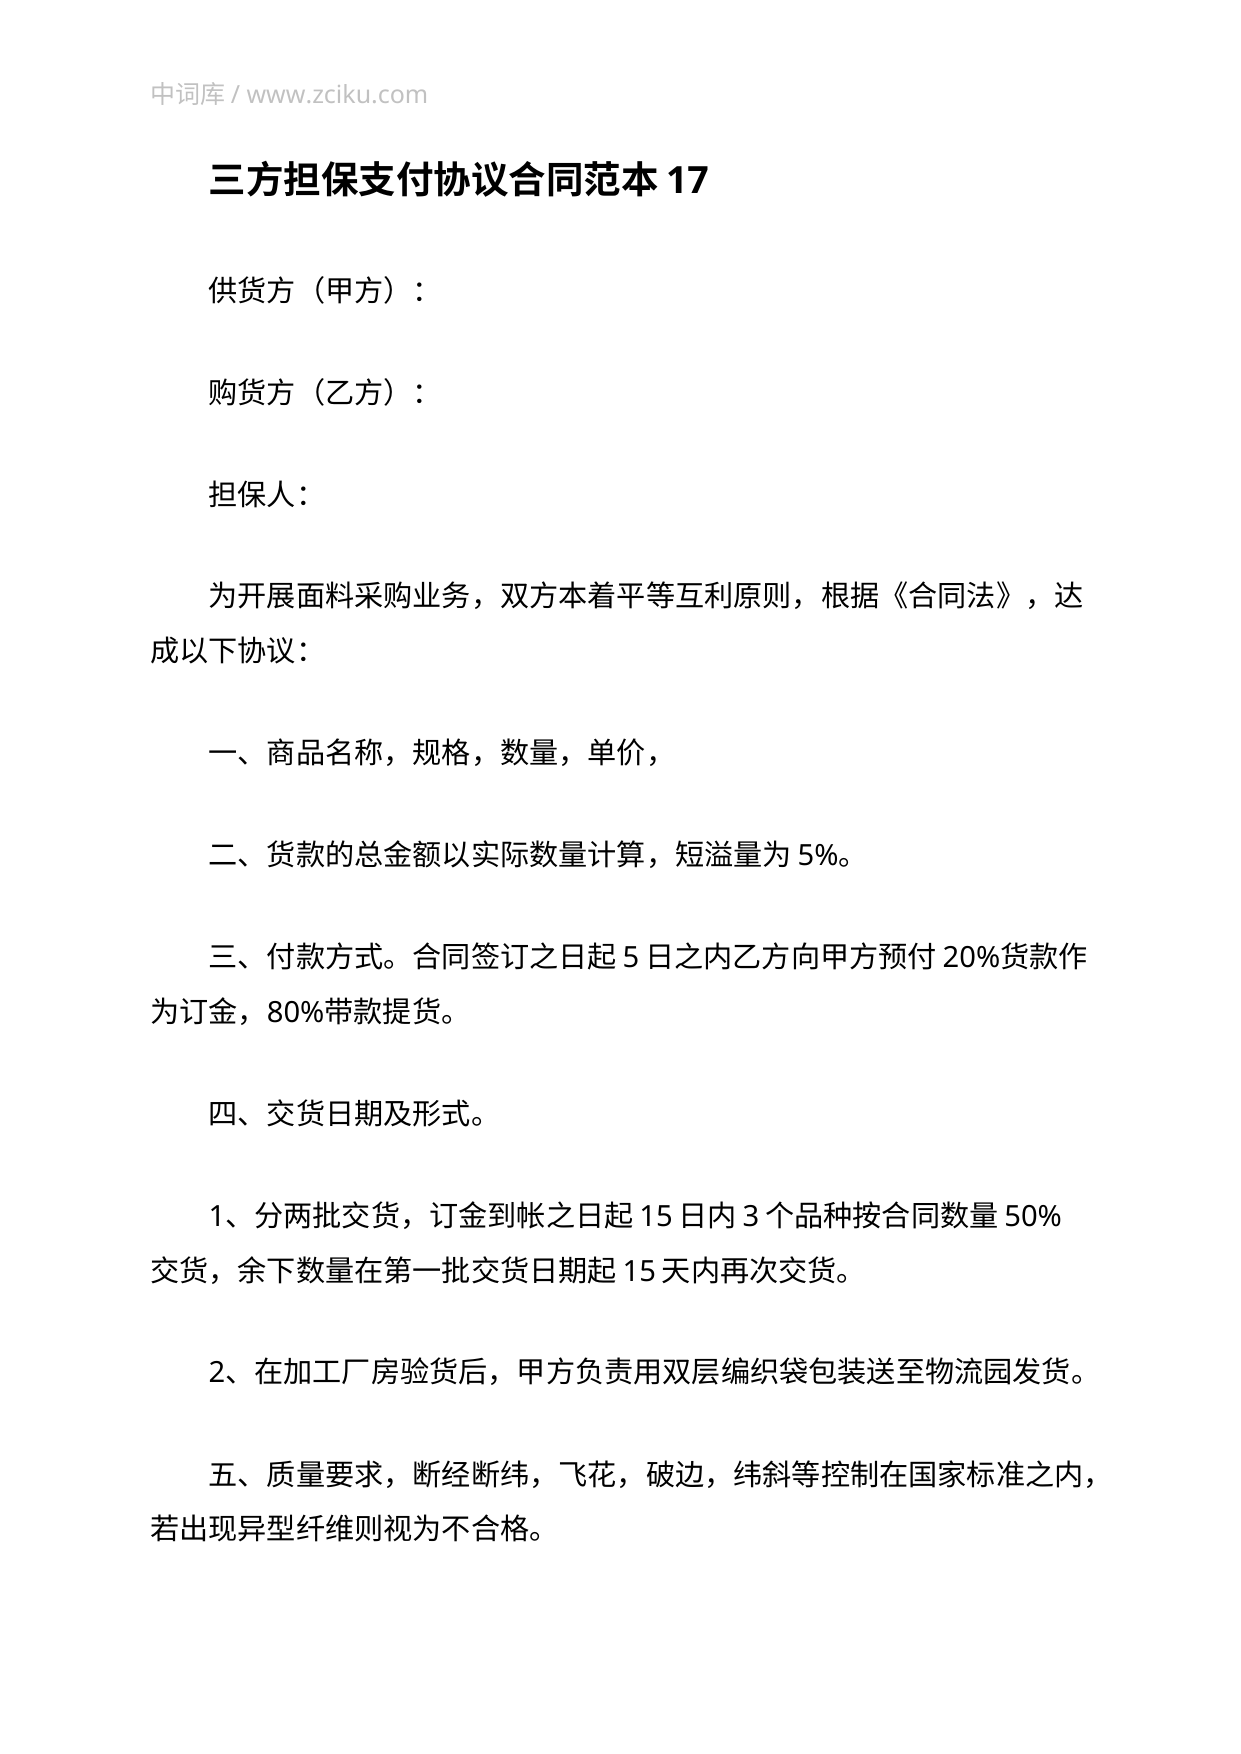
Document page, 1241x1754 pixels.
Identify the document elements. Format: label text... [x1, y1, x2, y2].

text 供货方（甲方）： [150, 268, 1090, 310]
text 购货方（乙方）： [150, 369, 1090, 412]
text 担保人： [150, 471, 1090, 513]
text 五、质量要求，断经断纬，飞花，破边，纬斜等控制在国家标准之内，若出现异型纤维则视为不合格。 [150, 1451, 1090, 1548]
text 2、在加工厂房验货后，甲方负责用双层编织袋包装送至物流园发货。 [150, 1349, 1090, 1391]
text 三方担保支付协议合同范本17 [150, 150, 1090, 204]
text 一、商品名称，规格，数量，单价， [150, 729, 1090, 772]
text 1、分两批交货，订金到帐之日起15日内3个品种按合同数量50%交货，余下数量在第一批交货日期起15天内再次交货。 [150, 1192, 1090, 1289]
text 为开展面料采购业务，双方本着平等互利原则，根据《合同法》，达成以下协议： [150, 573, 1090, 670]
text 二、货款的总金额以实际数量计算，短溢量为5%。 [150, 831, 1090, 874]
text 四、交货日期及形式。 [150, 1090, 1090, 1133]
text 三、付款方式。合同签订之日起5日之内乙方向甲方预付20%货款作为订金，80%带款提货。 [150, 933, 1090, 1031]
